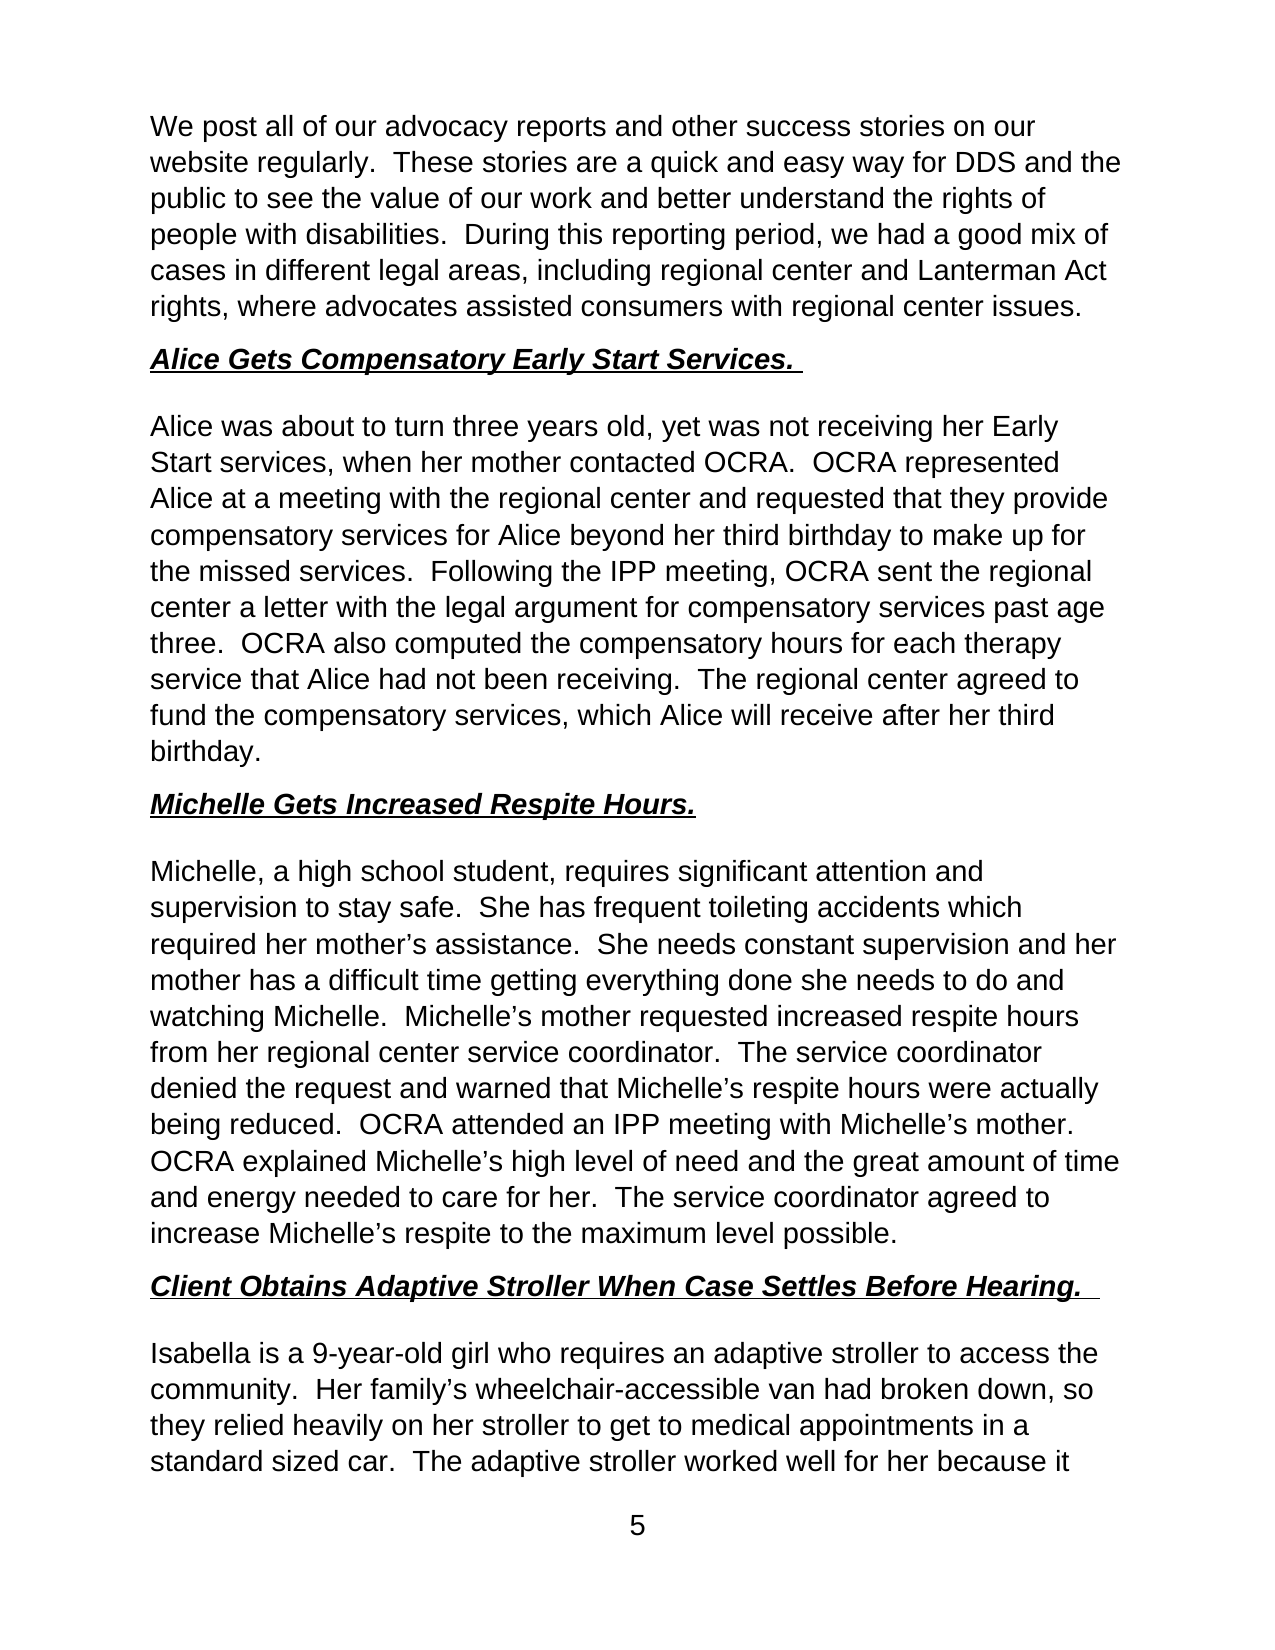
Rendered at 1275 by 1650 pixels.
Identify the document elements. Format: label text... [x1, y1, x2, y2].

text Michelle Gets Increased Respite Hours. [150, 787, 1125, 821]
text Michelle, a high school student, requires significant attention and supervision to stay safe. She has frequent toileting accidents which required her mother’s assistance. She needs constant supervision and her mother has a difficult time getting everything done she needs to do and watching Michelle. Michelle’s mother requested increased respite hours from her regional center service coordinator. The service coordinator denied the request and warned that Michelle’s respite hours were actually being reduced. OCRA attended an IPP meeting with Michelle’s mother. OCRA explained Michelle’s high level of need and the great amount of time and energy needed to care for her. The service coordinator agreed to increase Michelle’s respite to the maximum level possible. [150, 854, 1125, 1249]
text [150, 1336, 1125, 1478]
text Client Obtains Adaptive Stroller When Case Settles Before Hearing. [150, 1269, 1125, 1302]
text Alice was about to turn three years old, yet was not receiving her Early Start services, when her mother contacted OCRA. OCRA represented Alice at a meeting with the regional center and requested that they provide compensatory services for Alice beyond her third birthday to make up for the missed services. Following the IPP meeting, OCRA sent the regional center a letter with the legal argument for compensatory services past age three. OCRA also computed the compensatory hours for each therapy service that Alice had not been receiving. The regional center agreed to fund the compensatory services, which Alice will receive after her third birthday. [150, 409, 1125, 768]
text Alice Gets Compensatory Early Start Services. [150, 342, 1125, 376]
text We post all of our advocacy reports and other success stories on our website regularly. These stories are a quick and easy way for DDS and the public to see the value of our work and better understand the rights of people with disabilities. During this reporting period, we had a good mix of cases in different legal areas, including regional center and Lanterman Act rights, where advocates assisted consumers with regional center issues. [150, 108, 1125, 323]
